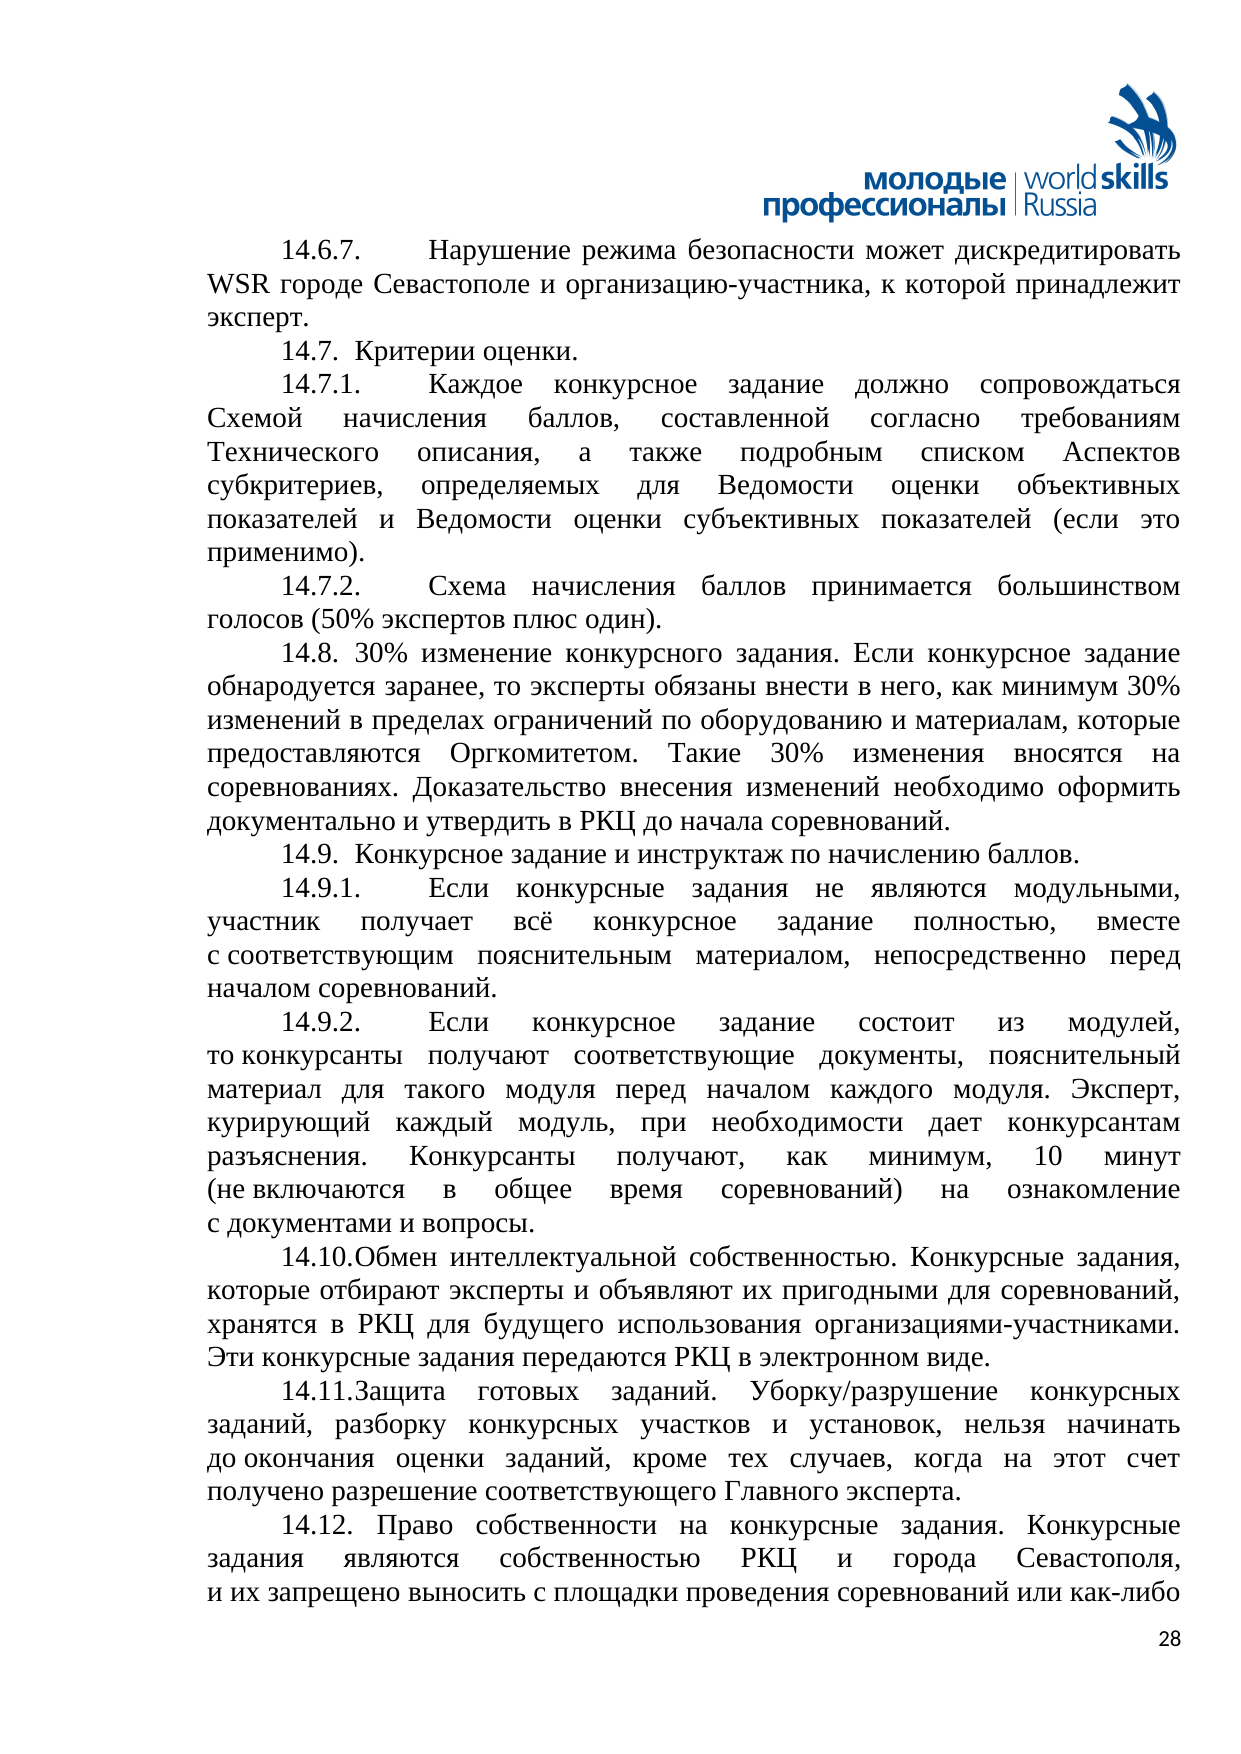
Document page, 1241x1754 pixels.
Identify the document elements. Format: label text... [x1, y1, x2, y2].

list 30% изменение конкурсного задания. Если конкурсное задание обнародуется заранее, то эксперты обязаны внести в него, как минимум 30% изменений в пределах ограничений по оборудованию и материалам, которые предоставляются Оргкомитетом. Такие 30% изменения вносятся на соревнованиях. Доказательство внесения изменений необходимо оформить документально и утвердить в РКЦ до начала соревнований. [207, 635, 1181, 836]
list Если конкурсные задания не являются модульными, участник получает всё конкурсное задание полностью, вместе с соответствующим пояснительным материалом, непосредственно перед началом соревнований. [207, 870, 1181, 1004]
picture [758, 73, 1182, 233]
list Нарушение режима безопасности может дискредитировать WSR городе Севастополе и организацию-участника, к которой принадлежит эксперт. [207, 232, 1181, 333]
list Критерии оценки. [207, 333, 1181, 367]
list Схема начисления баллов принимается большинством голосов (50% экспертов плюс один). [207, 568, 1181, 635]
list Конкурсное задание и инструктаж по начислению баллов. [207, 836, 1181, 870]
list Защита готовых заданий. Уборку/разрушение конкурсных заданий, разборку конкурсных участков и установок, нельзя начинать до окончания оценки заданий, кроме тех случаев, когда на этот счет получено разрешение соответствующего Главного эксперта. [207, 1373, 1181, 1507]
list Если конкурсное задание состоит из модулей, то конкурсанты получают соответствующие документы, пояснительный материал для такого модуля перед началом каждого модуля. Эксперт, курирующий каждый модуль, при необходимости дает конкурсантам разъяснения. Конкурсанты получают, как минимум, 10 минут (не включаются в общее время соревнований) на ознакомление с документами и вопросы. [207, 1004, 1181, 1239]
list Обмен интеллектуальной собственностью. Конкурсные задания, которые отбирают эксперты и объявляют их пригодными для соревнований, хранятся в РКЦ для будущего использования организациями-участниками. Эти конкурсные задания передаются РКЦ в электронном виде. [207, 1239, 1181, 1373]
list Каждое конкурсное задание должно сопровождаться Схемой начисления баллов, составленной согласно требованиям Технического описания, а также подробным списком Аспектов субкритериев, определяемых для Ведомости оценки объективных показателей и Ведомости оценки субъективных показателей (если это применимо). [207, 367, 1181, 568]
